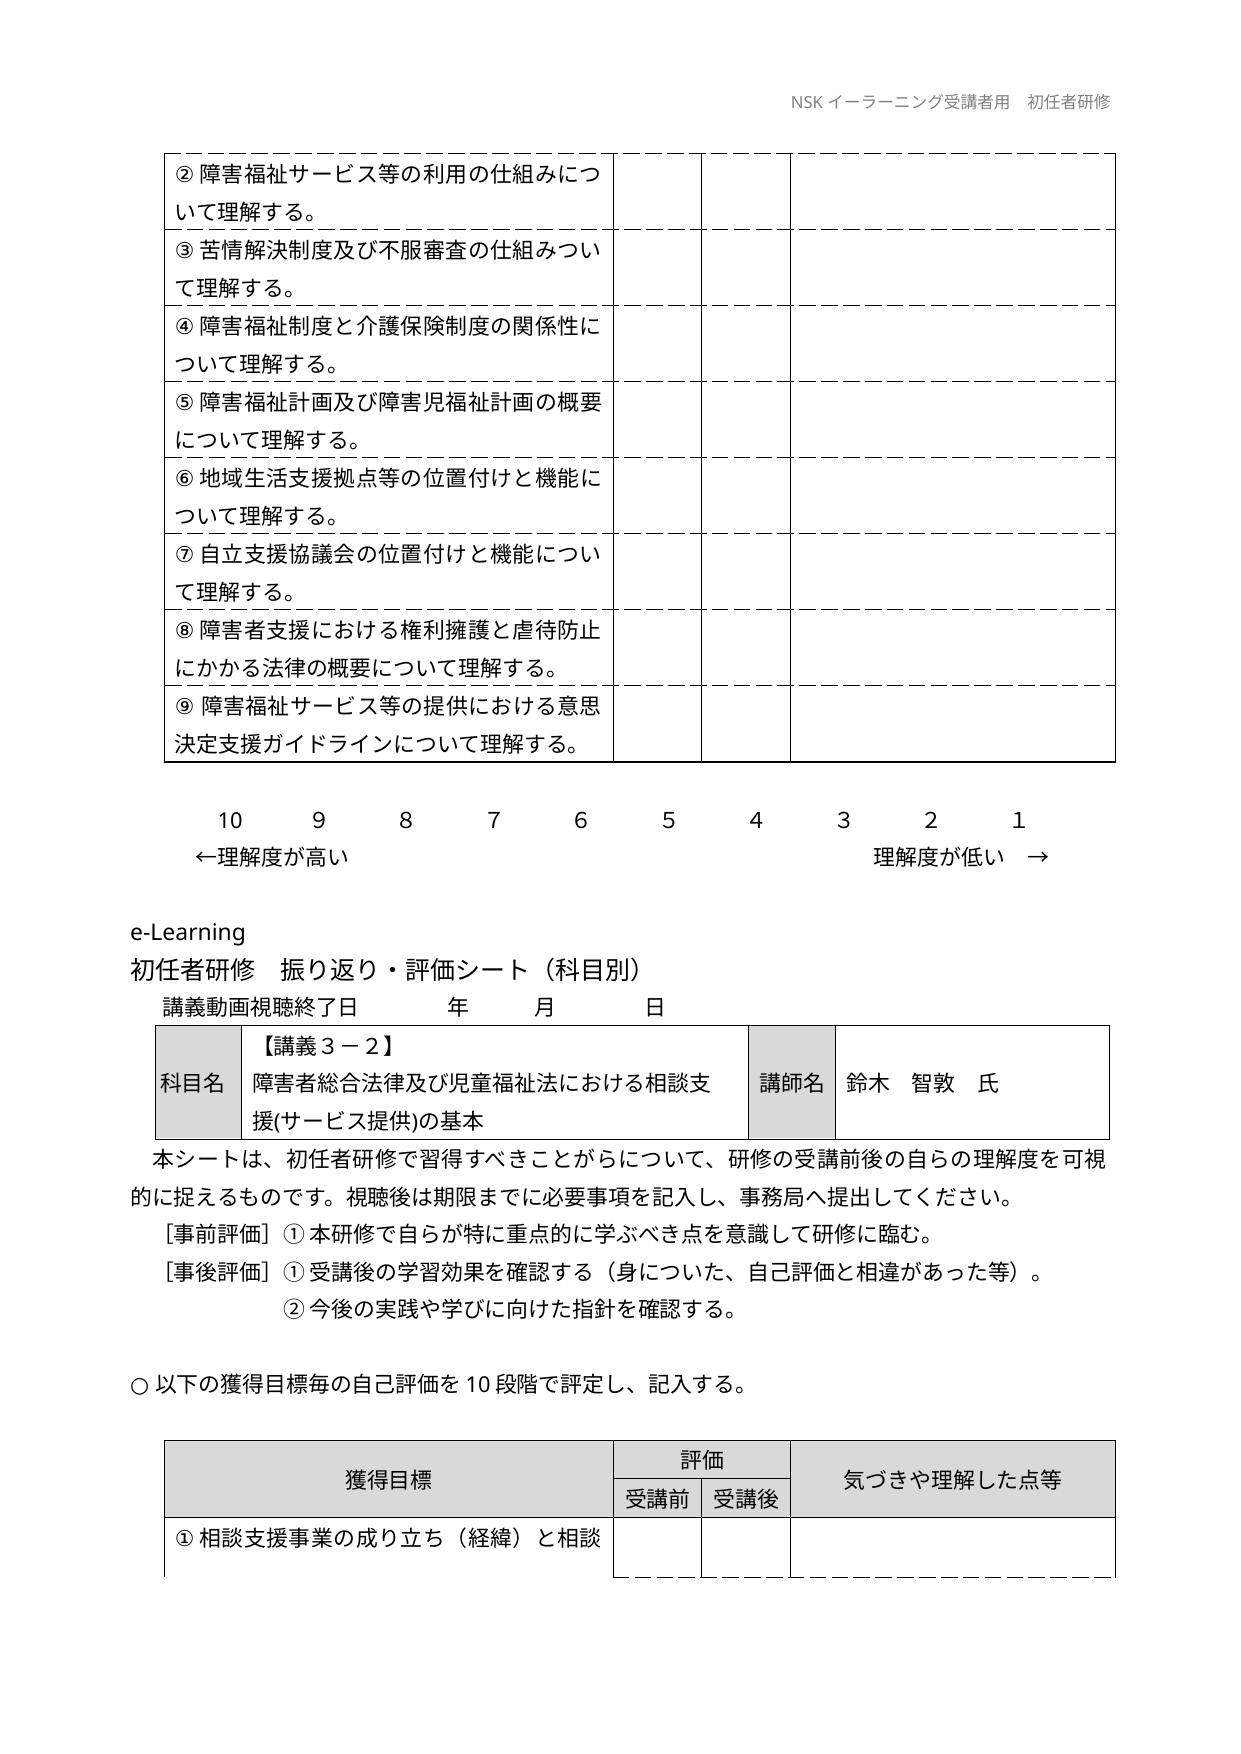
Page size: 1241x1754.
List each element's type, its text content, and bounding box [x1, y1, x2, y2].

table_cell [165, 1518, 613, 1577]
table_cell [791, 381, 1115, 457]
table_cell [702, 685, 790, 761]
table_cell [791, 609, 1115, 685]
table_cell [791, 457, 1115, 533]
text 10 ９ ８ ７ ６ ５ ４ ３ ２ １ [130, 800, 1110, 837]
table_cell [791, 305, 1115, 381]
table_cell [614, 457, 701, 533]
table_cell [791, 229, 1115, 305]
text ○ 以下の獲得目標毎の自己評価を10段階で評定し、記入する。 [130, 1364, 1110, 1402]
table_cell ⑧障害者支援における権利擁護と虐待防止にかかる法律の概要について理解する。 [165, 609, 613, 685]
table_cell [614, 153, 701, 229]
text ② 今後の実践や学びに向けた指針を確認する。 [130, 1289, 1110, 1327]
text ←理解度が高い 理解度が低い → [130, 837, 1110, 875]
table_cell [614, 685, 701, 761]
text ［事前評価］① 本研修で自らが特に重点的に学ぶべき点を意識して研修に臨む。 [130, 1214, 1110, 1252]
table_cell 受講前 [614, 1479, 701, 1517]
table_cell [614, 533, 701, 609]
table_cell ②障害福祉サービス等の利用の仕組みについて理解する。 [165, 153, 613, 229]
table_cell [791, 1518, 1115, 1577]
table_header 評価 [614, 1441, 790, 1478]
text 講義動画視聴終了日 年 月 日 [130, 987, 1110, 1025]
table_cell [791, 685, 1115, 761]
table_cell ⑦自立支援協議会の位置付けと機能について理解する。 [165, 533, 613, 609]
text 初任者研修 振り返り・評価シート（科目別） [130, 950, 1110, 987]
table_cell [614, 229, 701, 305]
text e-Learning [130, 912, 1110, 950]
table_cell [702, 609, 790, 685]
table_cell [614, 305, 701, 381]
table_cell 受講後 [702, 1479, 790, 1517]
table_cell ④障害福祉制度と介護保険制度の関係性について理解する。 [165, 305, 613, 381]
table_cell ⑥地域生活支援拠点等の位置付けと機能について理解する。 [165, 457, 613, 533]
table_cell [702, 457, 790, 533]
table_header 鈴木 智敦 氏 [836, 1026, 1109, 1138]
table_header 科目名 [156, 1026, 241, 1138]
table_cell [614, 609, 701, 685]
table_cell [702, 381, 790, 457]
table_cell [791, 533, 1115, 609]
table_cell ⑨ 障害福祉サービス等の提供における意思決定支援ガイドラインについて理解する。 [165, 685, 613, 761]
table_cell [702, 153, 790, 229]
table_cell [702, 533, 790, 609]
table_header 獲得目標 [165, 1441, 613, 1517]
table_cell ⑤障害福祉計画及び障害児福祉計画の概要について理解する。 [165, 381, 613, 457]
table_cell [614, 381, 701, 457]
text ［事後評価］① 受講後の学習効果を確認する（身についた、自己評価と相違があった等）。 [130, 1252, 1110, 1289]
table_cell [702, 229, 790, 305]
table_cell [791, 153, 1115, 229]
table_cell [702, 1518, 790, 1577]
table_header 講師名 [749, 1026, 835, 1138]
text 本シートは、初任者研修で習得すべきことがらについて、研修の受講前後の自らの理解度を可視的に捉えるものです。視聴後は期限までに必要事項を記入し、事務局へ提出してください。 [130, 1139, 1110, 1214]
table_cell [702, 305, 790, 381]
table_header 【講義３－２】 障害者総合法律及び児童福祉法における相談支 援(サービス提供)の基本 [242, 1026, 748, 1138]
table_cell [614, 1518, 701, 1577]
table_cell ③苦情解決制度及び不服審査の仕組みついて理解する。 [165, 229, 613, 305]
table_header 気づきや理解した点等 [791, 1441, 1115, 1517]
